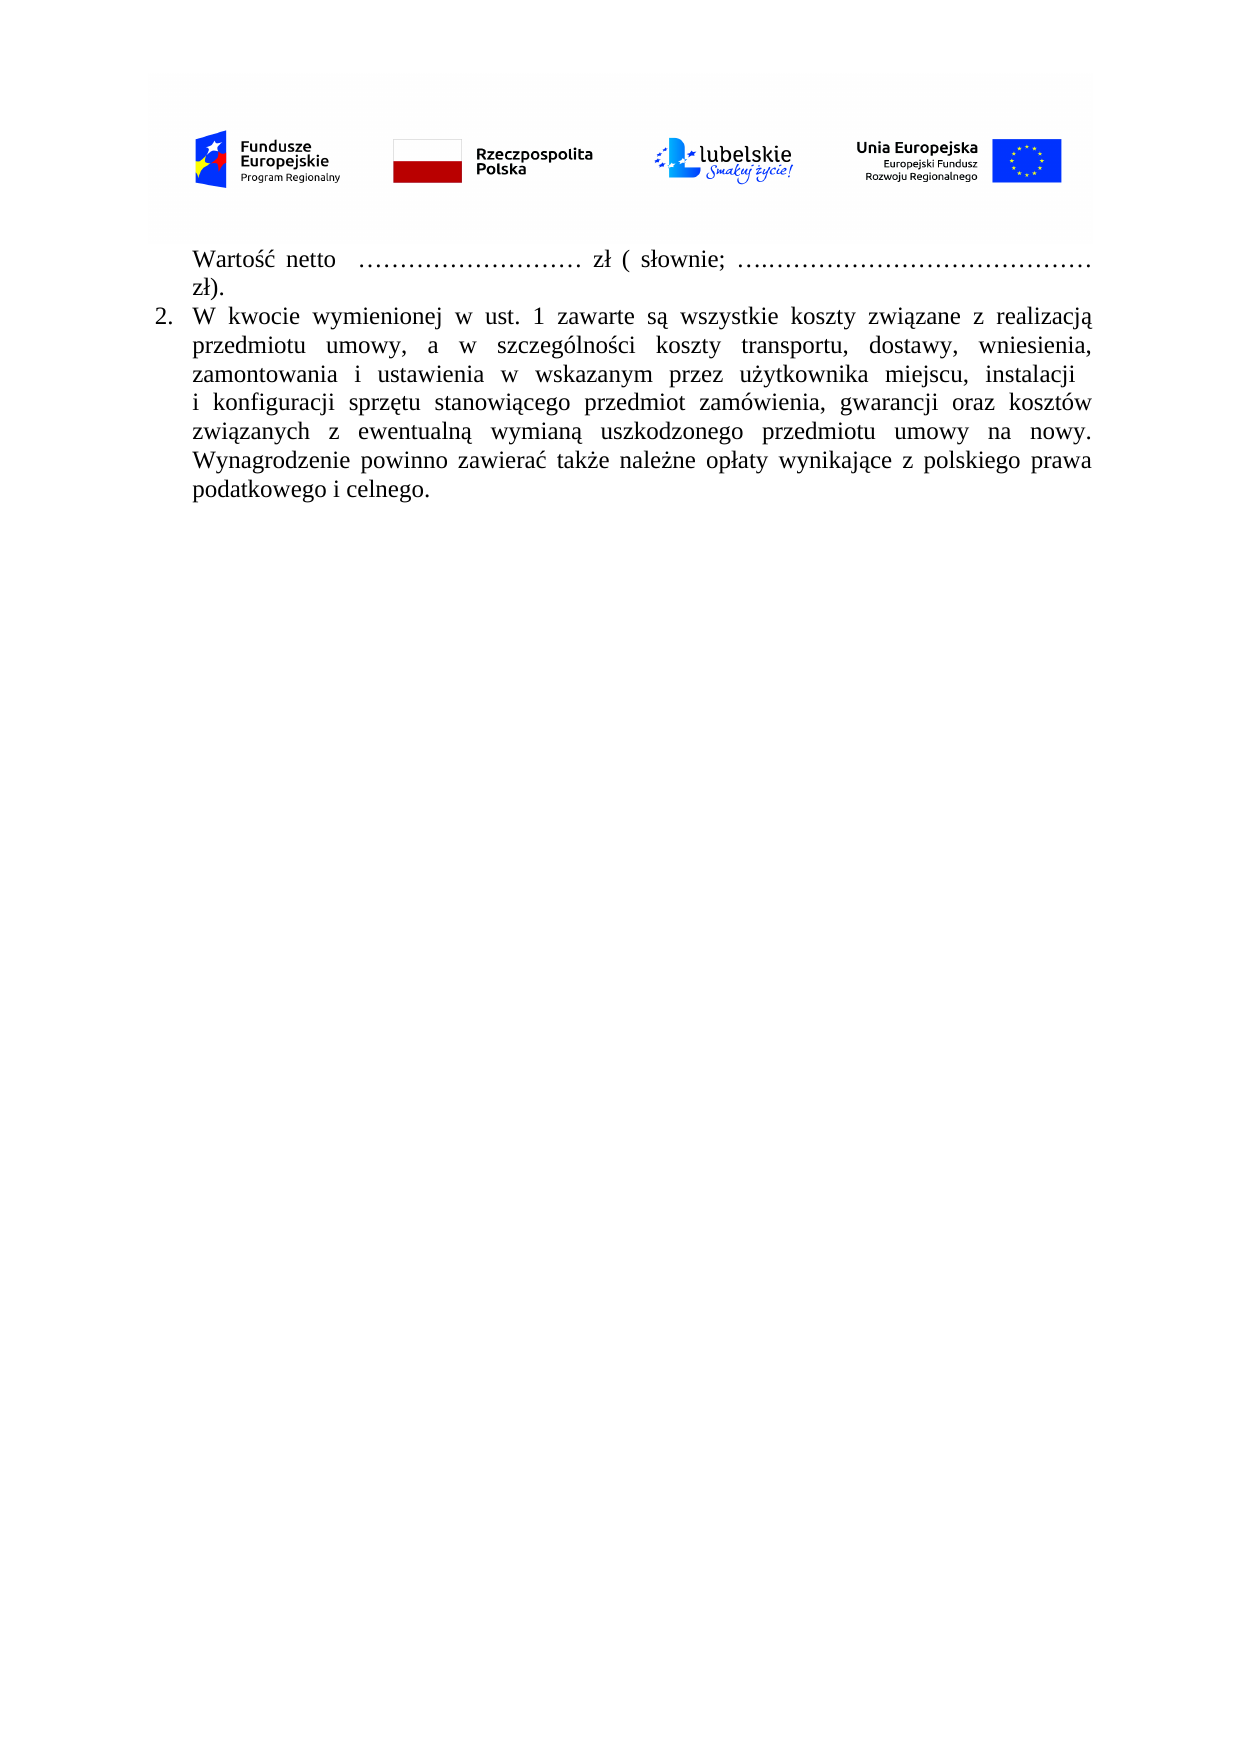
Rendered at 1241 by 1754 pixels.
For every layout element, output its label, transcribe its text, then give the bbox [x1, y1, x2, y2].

list W kwocie wymienionej w ust. 1 zawarte są wszystkie koszty związane z realizacją przedmiotu umowy, a w szczególności koszty transportu, dostawy, wniesienia, zamontowania i ustawienia w wskazanym przez użytkownika miejscu, instalacji i konfiguracji sprzętu stanowiącego przedmiot zamówienia, gwarancji oraz kosztów związanych z ewentualną wymianą uszkodzonego przedmiotu umowy na nowy. Wynagrodzenie powinno zawierać także należne opłaty wynikające z polskiego prawa podatkowego i celnego. [154, 301, 1093, 502]
picture [147, 73, 1093, 244]
text Wartość netto ……………………… zł ( słownie; ….………………………………… zł). [192, 244, 1093, 301]
